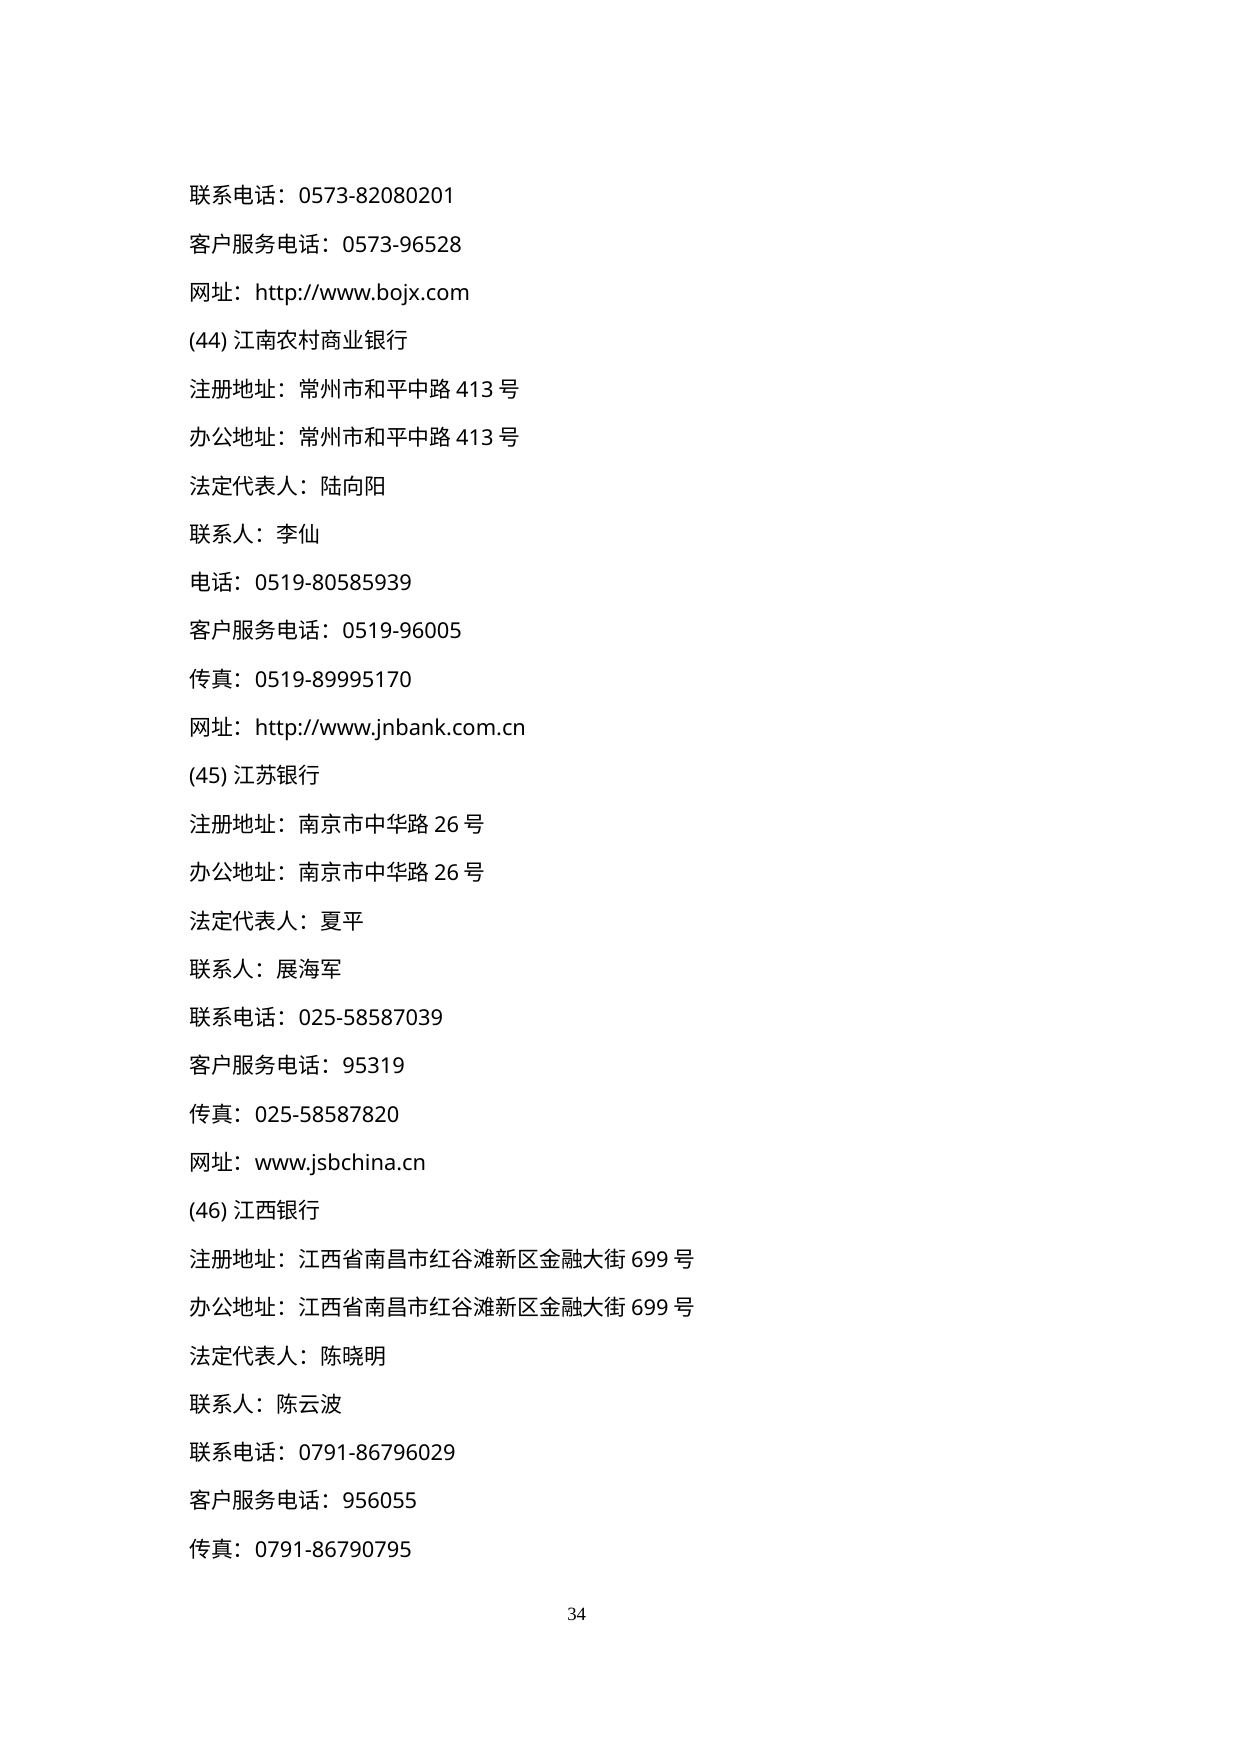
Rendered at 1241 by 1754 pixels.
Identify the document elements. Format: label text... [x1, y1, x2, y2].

text 办公地址：南京市中华路26号 [145, 855, 1051, 887]
text 注册地址：江西省南昌市红谷滩新区金融大街699号 [145, 1242, 1051, 1274]
text 办公地址：江西省南昌市红谷滩新区金融大街699号 [145, 1290, 1051, 1322]
text 联系人：展海军 [145, 952, 1051, 984]
text 法定代表人：夏平 [145, 903, 1051, 936]
text 注册地址：南京市中华路26号 [145, 807, 1051, 839]
text 联系人：陈云波 [145, 1387, 1051, 1419]
text (45) 江苏银行 [145, 758, 1051, 791]
text (44) 江南农村商业银行 [145, 323, 1051, 356]
text 客户服务电话：95319 [145, 1048, 1051, 1081]
text 办公地址：常州市和平中路413号 [145, 420, 1051, 452]
text 联系电话：025-58587039 [145, 1000, 1051, 1032]
text 网址：http://www.bojx.com [145, 275, 1051, 307]
text 传真：0791-86790795 [145, 1532, 1051, 1564]
text 网址：http://www.jnbank.com.cn [145, 710, 1051, 742]
text 联系人：李仙 [145, 517, 1051, 549]
text 联系电话：0791-86796029 [145, 1435, 1051, 1467]
text 联系电话：0573-82080201 [145, 178, 1051, 211]
text 客户服务电话：0519-96005 [145, 613, 1051, 646]
text 法定代表人：陆向阳 [145, 468, 1051, 501]
text 客户服务电话：0573-96528 [145, 227, 1051, 259]
text 网址：www.jsbchina.cn [145, 1145, 1051, 1177]
text 法定代表人：陈晓明 [145, 1338, 1051, 1371]
text 传真：025-58587820 [145, 1097, 1051, 1129]
text 客户服务电话：956055 [145, 1483, 1051, 1516]
text 传真：0519-89995170 [145, 662, 1051, 694]
text 电话：0519-80585939 [145, 565, 1051, 597]
text 注册地址：常州市和平中路413号 [145, 372, 1051, 404]
text (46) 江西银行 [145, 1193, 1051, 1226]
